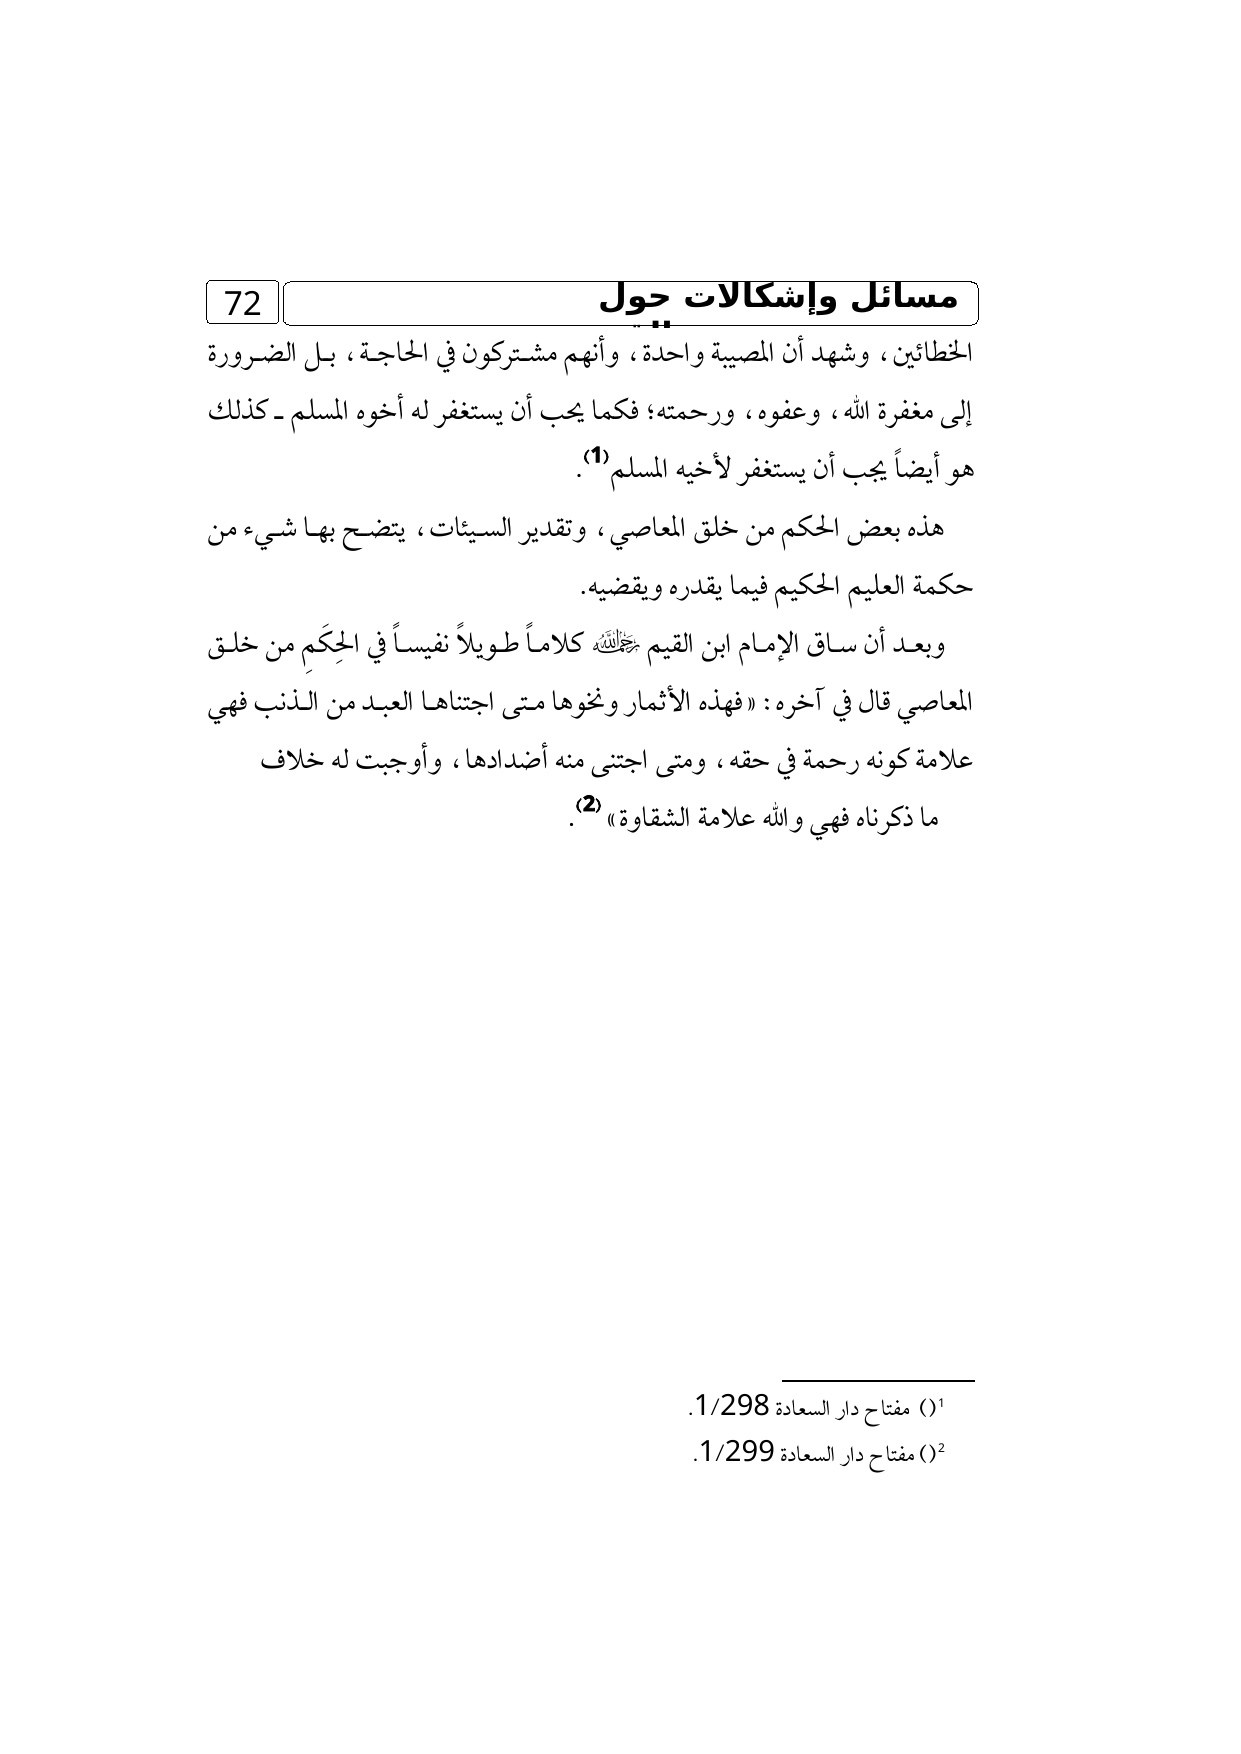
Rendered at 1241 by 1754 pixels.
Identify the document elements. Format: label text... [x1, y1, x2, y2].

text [207, 325, 974, 499]
text ما ذكرناه فهي والله علامة الشقاوة+(). [207, 790, 974, 848]
text هذه بعض الحكم من خلق المعاصي، وتقدير السيئات، يتضح بها شيء من حكمة العليم الحكيم فيما يقدره ويقضيه. [207, 499, 974, 616]
text وبعد أن ساق الإمام ابن القيم × كلاماً طويلاً نفيساً في الحِكَمِ من خلق المعاصي قال في آخره: =فهذه الأثمار ونحوها متى اجتناها العبد من الذنب فهي علامة كونه رحمة في حقه، ومتى اجتنى منه أضدادها، وأوجبت له خلاف [207, 616, 974, 790]
